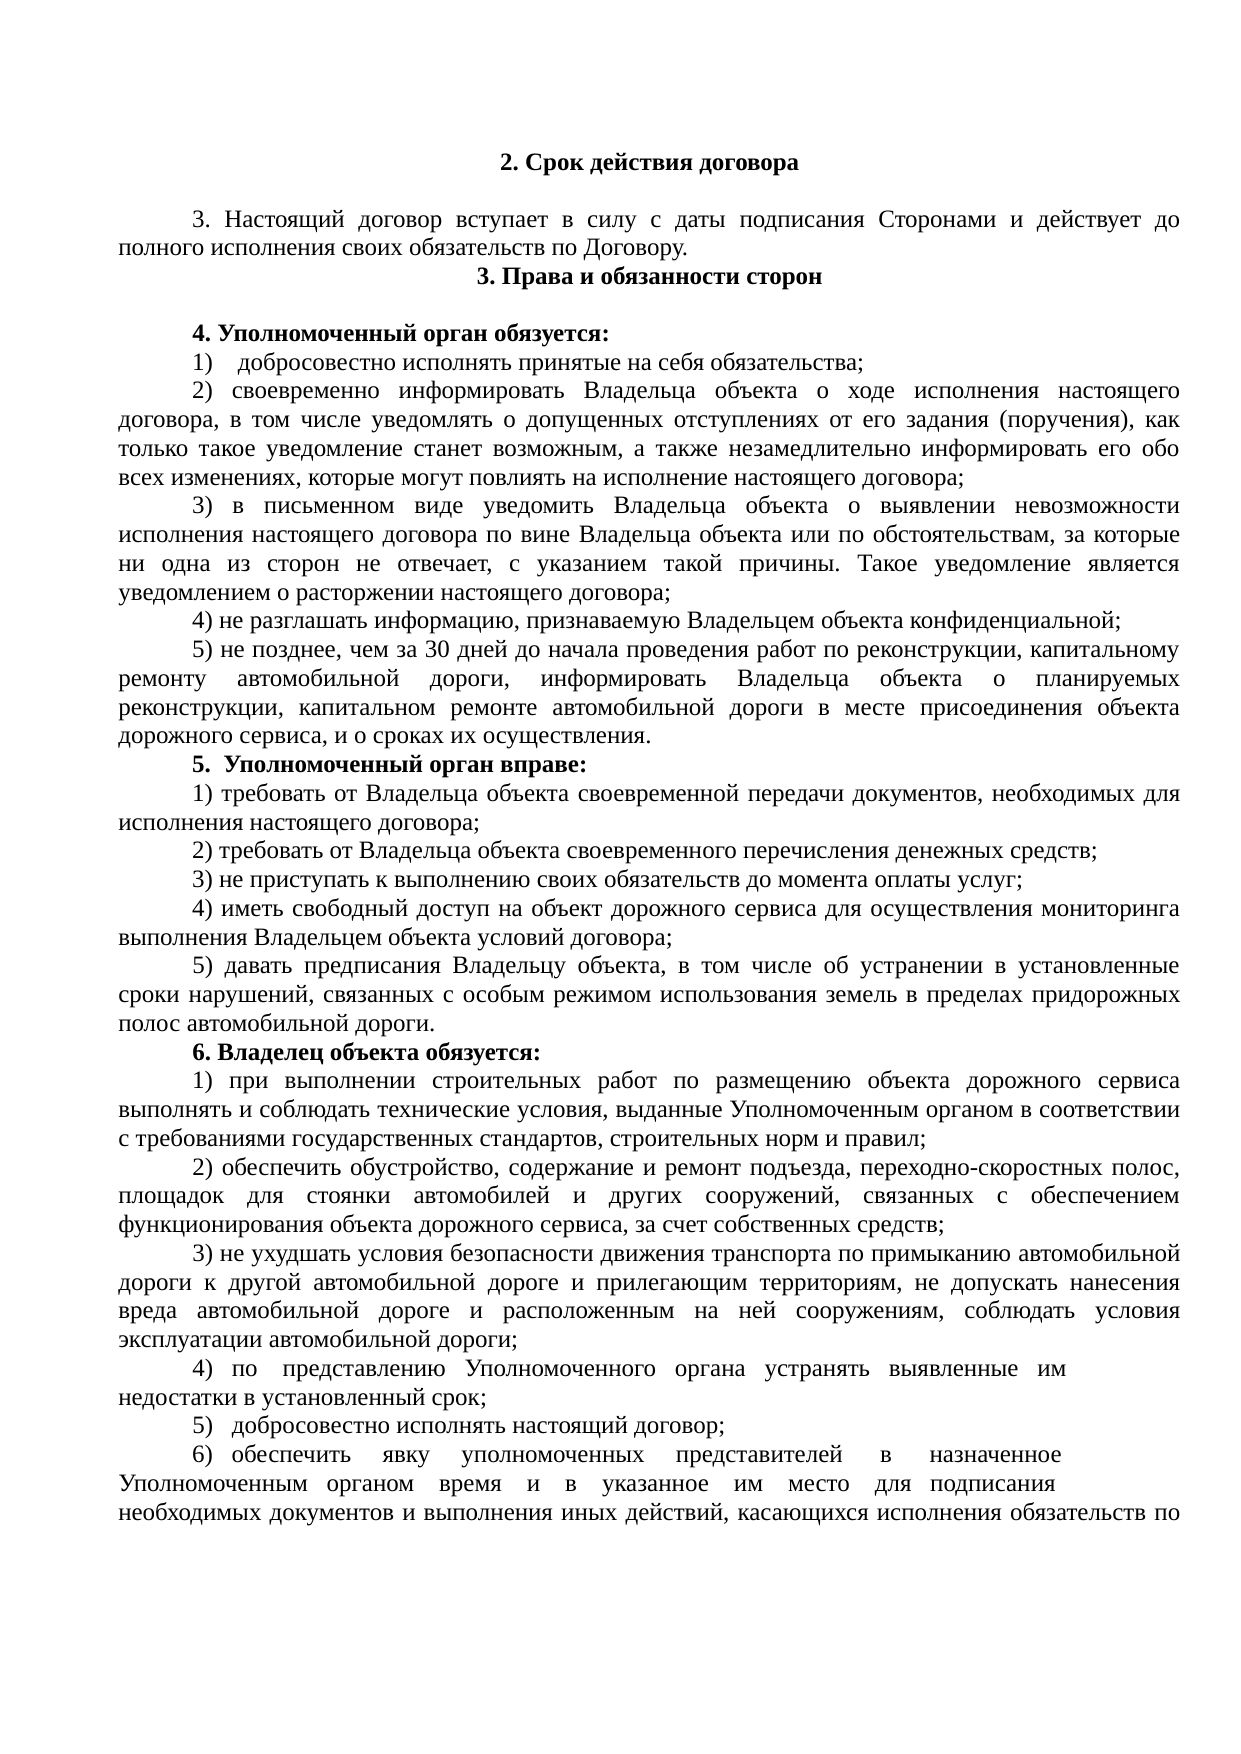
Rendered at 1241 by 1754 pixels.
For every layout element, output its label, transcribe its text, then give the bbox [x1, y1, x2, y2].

text 3. Настоящий договор вступает в силу с даты подписания Сторонами и действует до полного исполнения своих обязательств по Договору. [118, 204, 1181, 261]
text 2) обеспечить обустройство, содержание и ремонт подъезда, переходно-скоростных полос, площадок для стоянки автомобилей и других сооружений, связанных с обеспечением функционирования объекта дорожного сервиса, за счет собственных средств; [118, 1152, 1181, 1238]
text 5) добросовестно исполнять настоящий договор; [118, 1410, 1181, 1439]
text 1) при выполнении строительных работ по размещению объекта дорожного сервиса выполнять и соблюдать технические условия, выданные Уполномоченным органом в соответствии с требованиями государственных стандартов, строительных норм и правил; [118, 1065, 1181, 1152]
text 3) не приступать к выполнению своих обязательств до момента оплаты услуг; [118, 864, 1181, 893]
text 4) иметь свободный доступ на объект дорожного сервиса для осуществления мониторинга выполнения Владельцем объекта условий договора; [118, 893, 1181, 950]
text 6) обеспечить явку уполномоченных представителей в назначенное [118, 1439, 1181, 1468]
text недостатки в установленный срок; [118, 1382, 1181, 1410]
text 4) по представлению Уполномоченного органа устранять выявленные им [118, 1353, 1181, 1382]
text 5. Уполномоченный орган вправе: [118, 749, 1181, 778]
text 4) не разглашать информацию, признаваемую Владельцем объекта конфиденциальной; [118, 605, 1181, 634]
text 4. Уполномоченный орган обязуется: [118, 318, 1181, 347]
text 3) в письменном виде уведомить Владельца объекта о выявлении невозможности исполнения настоящего договора по вине Владельца объекта или по обстоятельствам, за которые ни одна из сторон не отвечает, с указанием такой причины. Такое уведомление является уведомлением о расторжении настоящего договора; [118, 490, 1181, 605]
text 6. Владелец объекта обязуется: [118, 1037, 1181, 1065]
text 5) давать предписания Владельцу объекта, в том числе об устранении в установленные сроки нарушений, связанных с особым режимом использования земель в пределах придорожных полос автомобильной дороги. [118, 950, 1181, 1037]
text 1) добросовестно исполнять принятые на себя обязательства; [118, 347, 1181, 375]
text 1) требовать от Владельца объекта своевременной передачи документов, необходимых для исполнения настоящего договора; [118, 778, 1181, 835]
text 2) требовать от Владельца объекта своевременного перечисления денежных средств; [118, 835, 1181, 864]
text 3. Права и обязанности сторон [118, 261, 1181, 290]
text 3) не ухудшать условия безопасности движения транспорта по примыканию автомобильной дороги к другой автомобильной дороге и прилегающим территориям, не допускать нанесения вреда автомобильной дороге и расположенным на ней сооружениям, соблюдать условия эксплуатации автомобильной дороги; [118, 1238, 1181, 1353]
text 2) своевременно информировать Владельца объекта о ходе исполнения настоящего договора, в том числе уведомлять о допущенных отступлениях от его задания (поручения), как только такое уведомление станет возможным, а также незамедлительно информировать его обо всех изменениях, которые могут повлиять на исполнение настоящего договора; [118, 375, 1181, 490]
text 5) не позднее, чем за 30 дней до начала проведения работ по реконструкции, капитальному ремонту автомобильной дороги, информировать Владельца объекта о планируемых реконструкции, капитальном ремонте автомобильной дороги в месте присоединения объекта дорожного сервиса, и о сроках их осуществления. [118, 634, 1181, 749]
text 2. Срок действия договора [118, 147, 1181, 176]
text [118, 1497, 1181, 1525]
text Уполномоченным органом время и в указанное им место для подписания [118, 1468, 1181, 1497]
